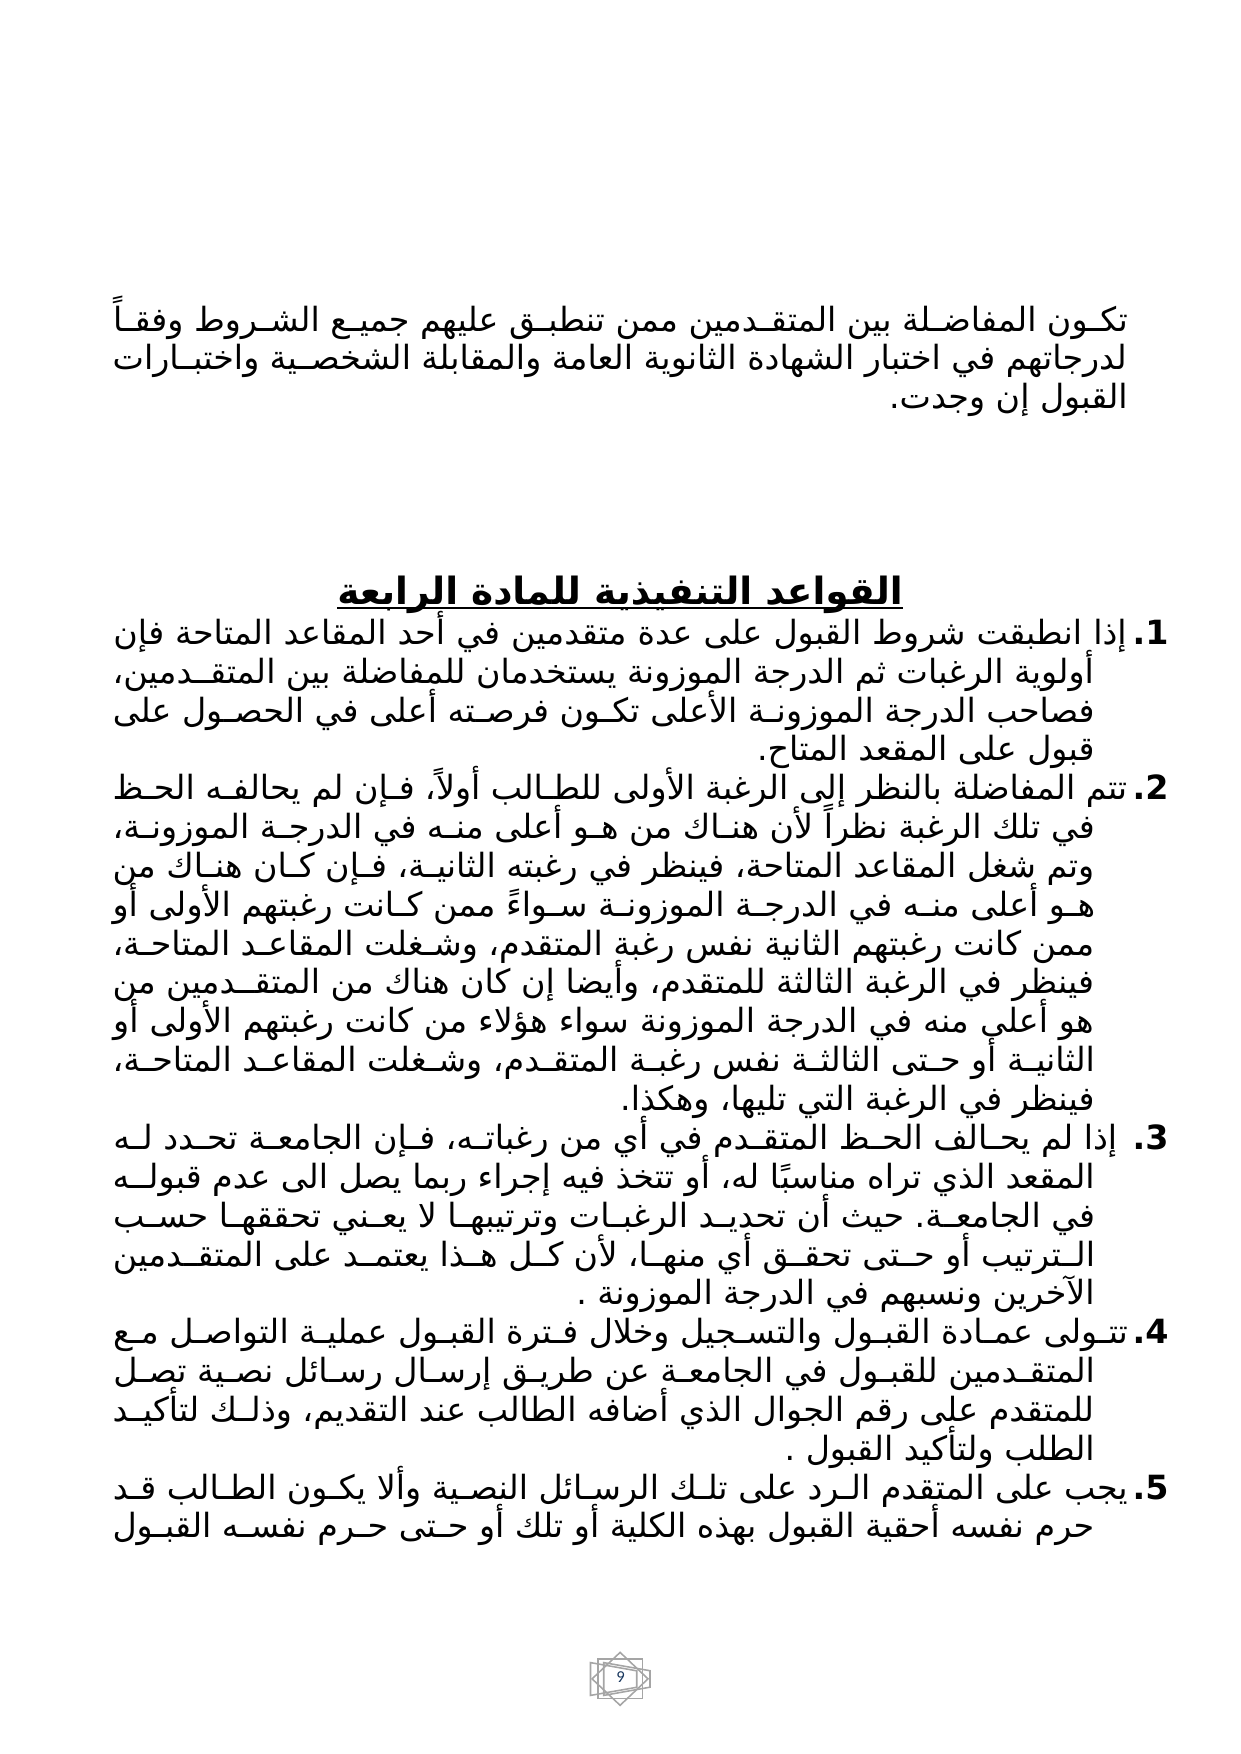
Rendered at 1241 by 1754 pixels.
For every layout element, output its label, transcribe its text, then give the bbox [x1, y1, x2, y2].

text تكون المفاضلة بين المتقدمين ممن تنطبق عليهم جميع الشروط وفقاً لدرجاتهم في اختبار الشهادة الثانوية العامة والمقابلة الشخصية واختبارات القبول إن وجدت. [112, 300, 1128, 417]
text القواعد التنفيذية للمادة الرابعة [112, 570, 1128, 613]
list إذا انطبقت شروط القبول على عدة متقدمين في أحد المقاعد المتاحة فإن أولوية الرغبات ثم الدرجة الموزونة يستخدمان للمفاضلة بين المتقدمين، فصاحب الدرجة الموزونة الأعلى تكون فرصته أعلى في الحصول على قبول على المقعد المتاح. [112, 613, 1132, 769]
list إذا لم يحالف الحظ المتقدم في أي من رغباته، فإن الجامعة تحدد له المقعد الذي تراه مناسبًا له، أو تتخذ فيه إجراء ربما يصل الى عدم قبوله في الجامعة. حيث أن تحديد الرغبات وترتيبها لا يعني تحققها حسب الترتيب أو حتى تحقق أي منها، لأن كل هذا يعتمد على المتقدمين الآخرين ونسبهم في الدرجة الموزونة . [112, 1118, 1132, 1313]
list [112, 1468, 1132, 1546]
list تتولى عمادة القبول والتسجيل وخلال فترة القبول عملية التواصل مع المتقدمين للقبول في الجامعة عن طريق إرسال رسائل نصية تصل للمتقدم على رقم الجوال الذي أضافه الطالب عند التقديم، وذلك لتأكيد الطلب ولتأكيد القبول . [112, 1313, 1132, 1468]
list تتم المفاضلة بالنظر إلى الرغبة الأولى للطالب أولاً، فإن لم يحالفه الحظ في تلك الرغبة نظراً لأن هناك من هو أعلى منه في الدرجة الموزونة، وتم شغل المقاعد المتاحة، فينظر في رغبته الثانية، فإن كان هناك من هو أعلى منه في الدرجة الموزونة سواءً ممن كانت رغبتهم الأولى أو ممن كانت رغبتهم الثانية نفس رغبة المتقدم، وشغلت المقاعد المتاحة، فينظر في الرغبة الثالثة للمتقدم، وأيضا إن كان هناك من المتقدمين من هو أعلى منه في الدرجة الموزونة سواء هؤلاء من كانت رغبتهم الأولى أو الثانية أو حتى الثالثة نفس رغبة المتقدم، وشغلت المقاعد المتاحة، فينظر في الرغبة التي تليها، وهكذا. [112, 769, 1132, 1118]
